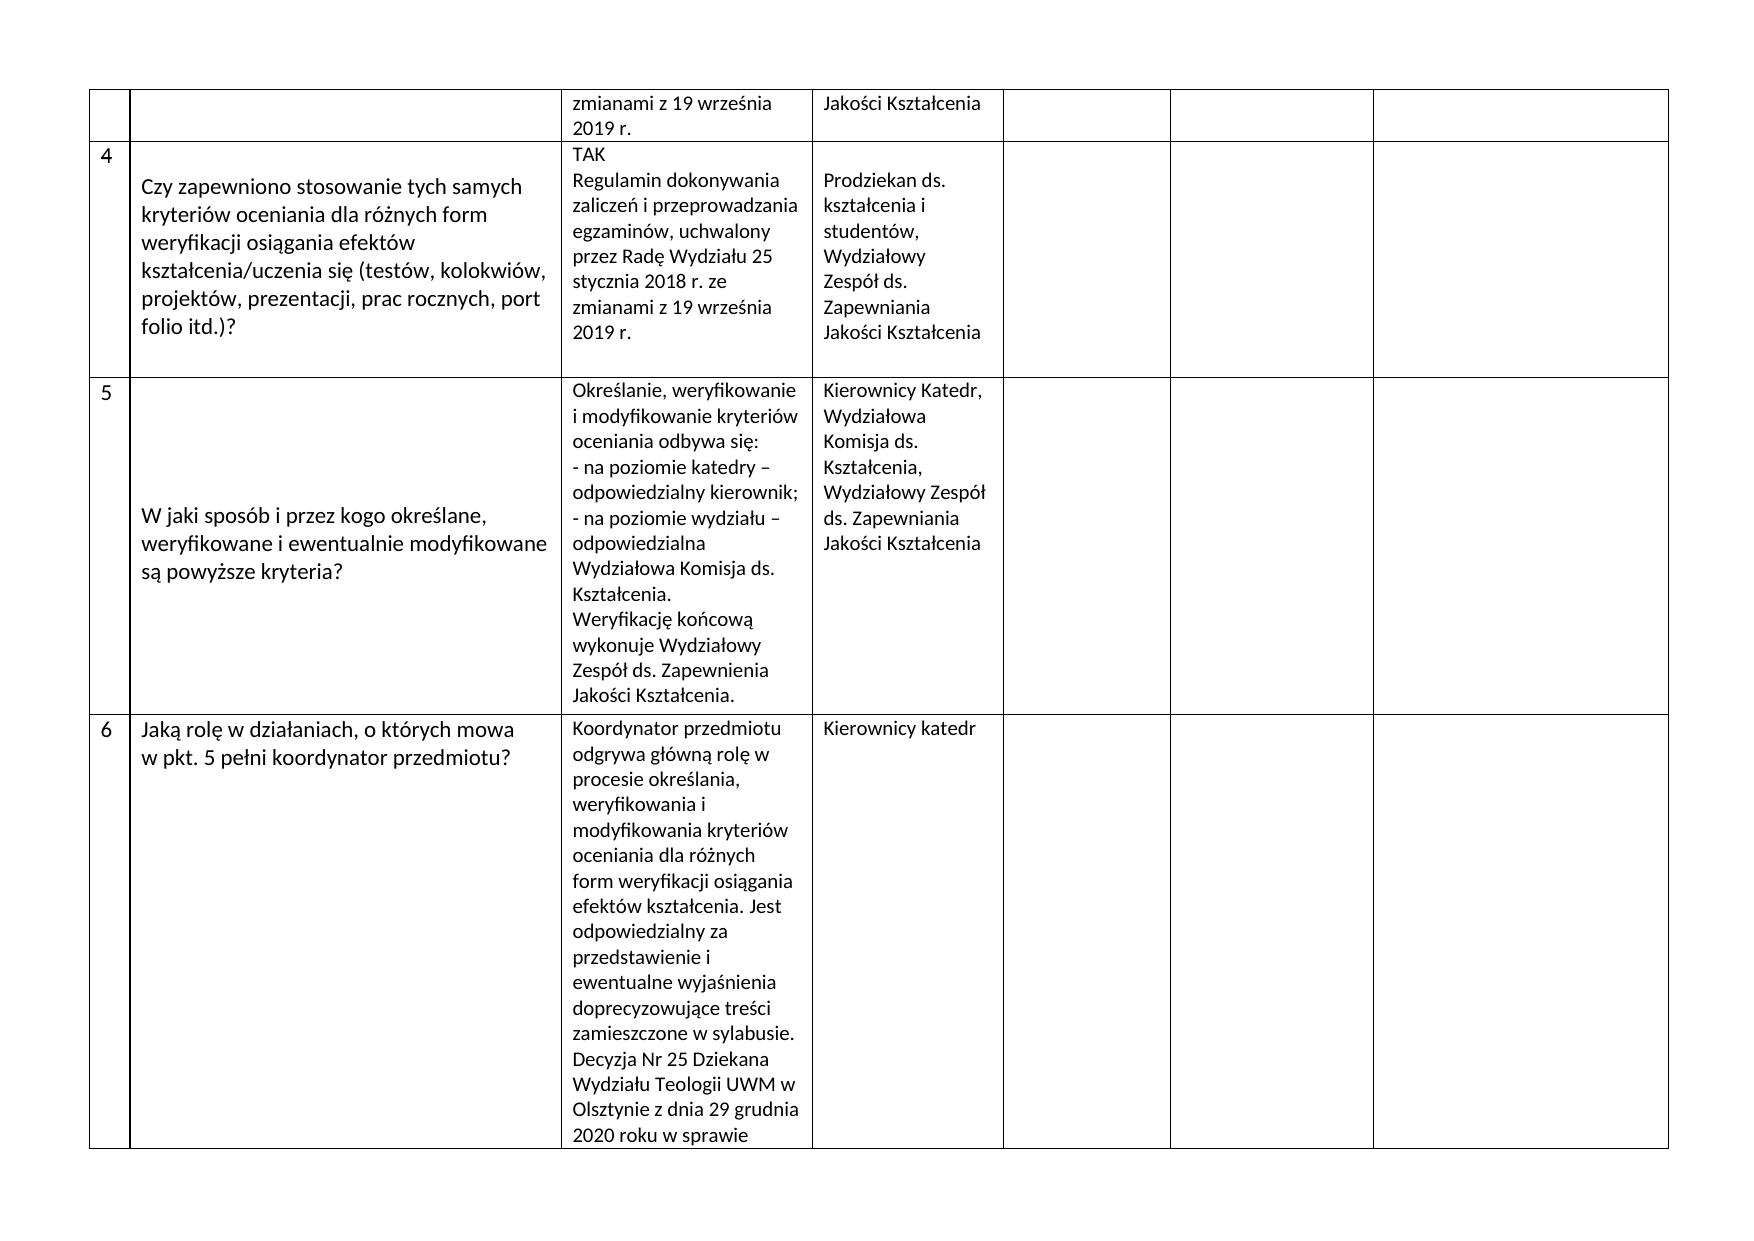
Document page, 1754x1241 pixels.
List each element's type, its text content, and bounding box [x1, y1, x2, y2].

table_cell [1374, 715, 1668, 1147]
table_cell 3 [90, 90, 129, 141]
table_cell [1004, 378, 1170, 714]
table_cell [1004, 715, 1170, 1147]
table_cell TAK Regulamin dokonywania zaliczeń i przeprowadzania egzaminów, uchwalony przez Radę Wydziału 25 stycznia 2018 r. ze zmianami z 19 września 2019 r. [562, 142, 812, 377]
table_cell Określanie, weryfikowanie i modyfikowanie kryteriów oceniania odbywa się: - na poziomie katedry – odpowiedzialny kierownik; - na poziomie wydziału – odpowiedzialna Wydziałowa Komisja ds. Kształcenia. Weryfikację końcową wykonuje Wydziałowy Zespół ds. Zapewnienia Jakości Kształcenia. [562, 378, 812, 714]
table_cell [1171, 90, 1373, 141]
table_cell [1004, 90, 1170, 141]
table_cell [813, 90, 1003, 141]
table_cell [1004, 142, 1170, 377]
table_cell Prodziekan ds. kształcenia i studentów, Wydziałowy Zespół ds. Zapewniania Jakości Kształcenia [813, 142, 1003, 377]
table_cell [1171, 378, 1373, 714]
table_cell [131, 715, 561, 1147]
table_cell [1374, 90, 1668, 141]
table_cell [1374, 142, 1668, 377]
table_cell [1171, 142, 1373, 377]
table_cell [562, 90, 812, 141]
table_cell 5 [90, 378, 129, 714]
table_cell Czy zapewniono stosowanie tych samych kryteriów oceniania dla różnych form weryfikacji osiągania efektów kształcenia/uczenia się (testów, kolokwiów, projektów, prezentacji, prac rocznych, port folio itd.)? [131, 142, 561, 377]
table_cell Kierownicy Katedr, Wydziałowa Komisja ds. Kształcenia, Wydziałowy Zespół ds. Zapewniania Jakości Kształcenia [813, 378, 1003, 714]
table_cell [562, 715, 812, 1147]
table_cell [1374, 378, 1668, 714]
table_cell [131, 90, 561, 141]
table_cell 4 [90, 142, 129, 377]
table_cell Kierownicy katedr [813, 715, 1003, 1147]
table_cell W jaki sposób i przez kogo określane, weryfikowane i ewentualnie modyfikowane są powyższe kryteria? [131, 378, 561, 714]
table_cell [1171, 715, 1373, 1147]
table_cell 6 [90, 715, 129, 1147]
